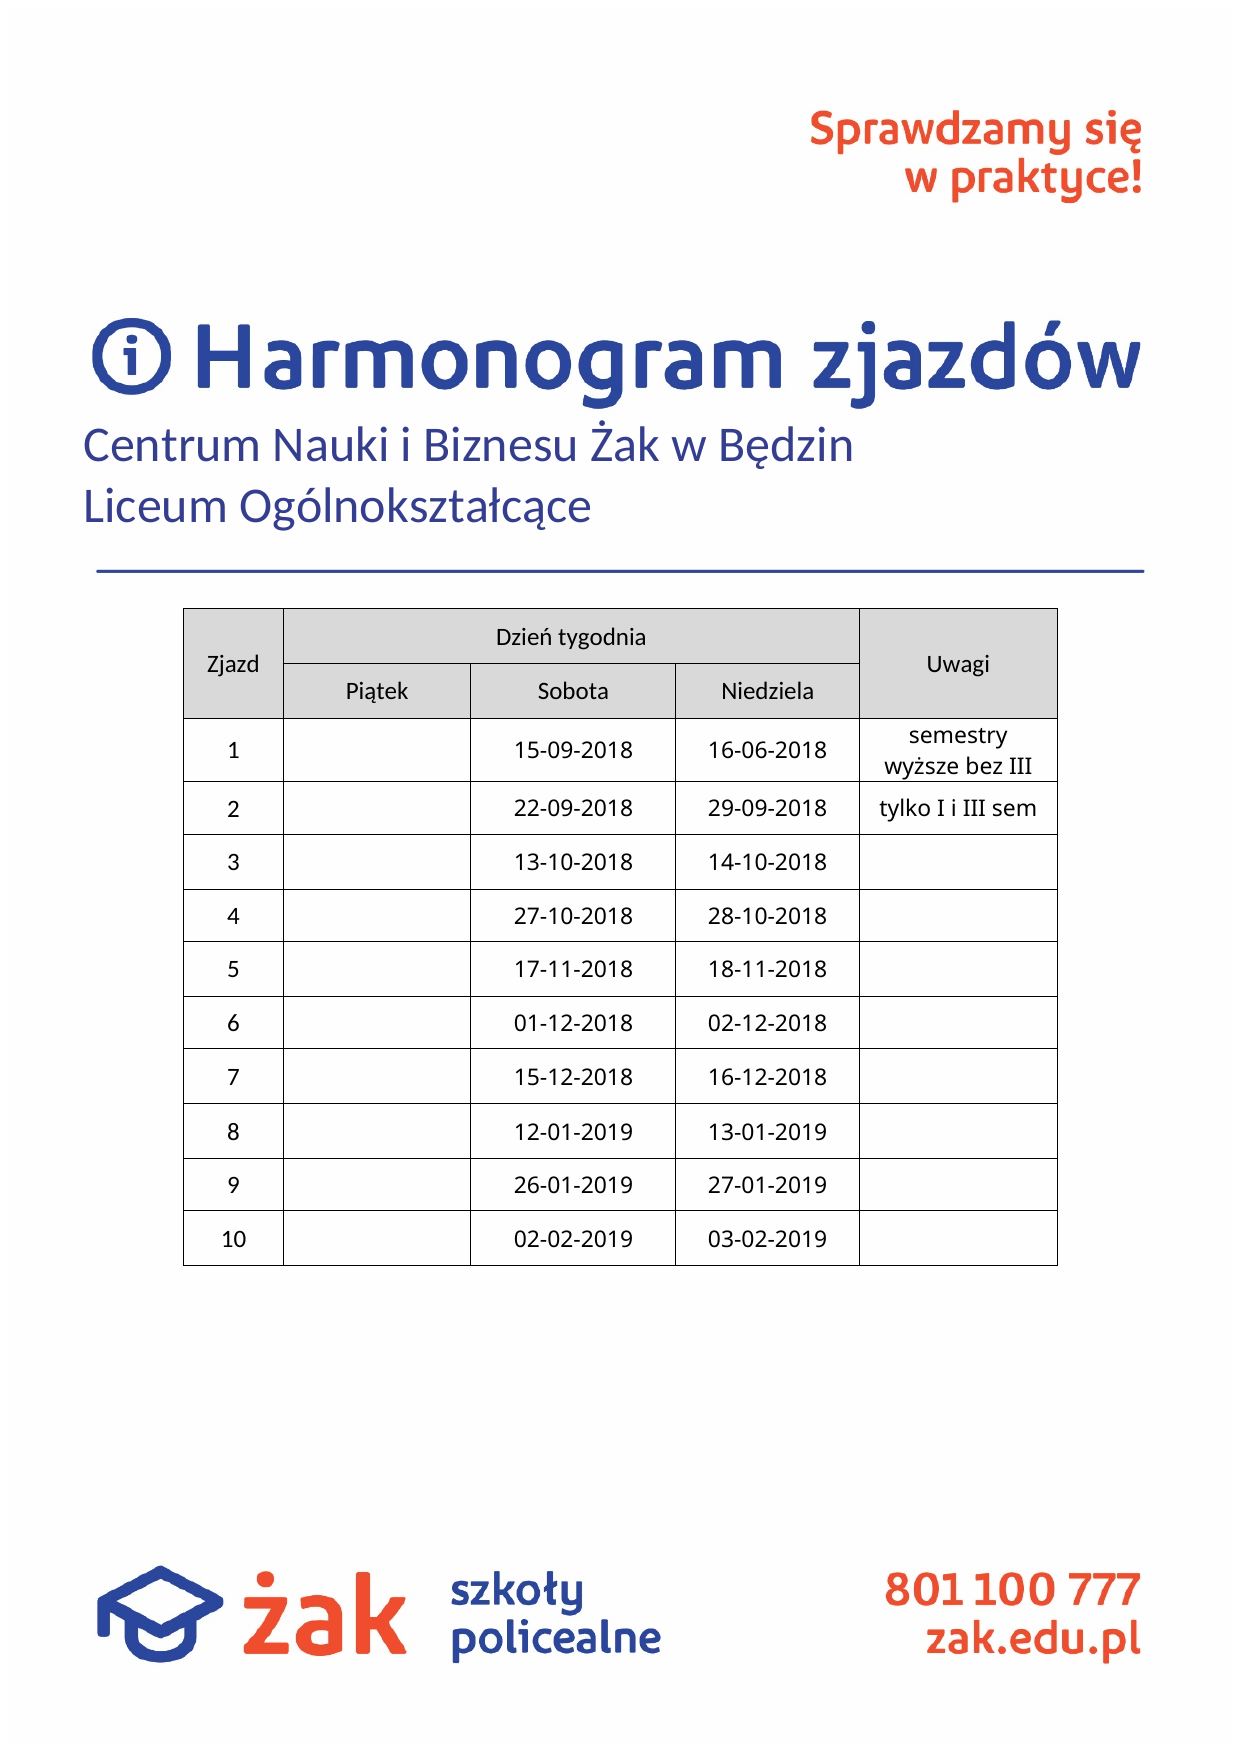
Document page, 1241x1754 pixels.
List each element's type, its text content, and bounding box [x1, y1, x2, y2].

table_cell [284, 835, 470, 888]
table_cell 27-01-2019 [676, 1159, 859, 1210]
table_cell 5 [184, 942, 283, 996]
table_cell 16-12-2018 [676, 1049, 859, 1103]
table_cell 15-12-2018 [471, 1049, 675, 1103]
table_cell 9 [184, 1159, 283, 1210]
table_cell 17-11-2018 [471, 942, 675, 996]
table_cell 3 [184, 835, 283, 888]
table_cell [860, 1104, 1057, 1158]
table_cell [860, 997, 1057, 1048]
table_header Dzień tygodnia [284, 609, 859, 663]
table_cell 03-02-2019 [676, 1211, 859, 1265]
table_cell [284, 1159, 470, 1210]
table_cell 8 [184, 1104, 283, 1158]
table_cell 7 [184, 1049, 283, 1103]
table_cell [284, 1211, 470, 1265]
table_cell Niedziela [676, 664, 859, 718]
table_cell [284, 1104, 470, 1158]
table_cell 28-10-2018 [676, 890, 859, 941]
table_header Uwagi [860, 609, 1057, 718]
table_cell 14-10-2018 [676, 835, 859, 888]
table_cell 4 [184, 890, 283, 941]
table_cell 13-10-2018 [471, 835, 675, 888]
table_cell 2 [184, 782, 283, 834]
table_cell [860, 1049, 1057, 1103]
table_cell 13-01-2019 [676, 1104, 859, 1158]
table_cell 01-12-2018 [471, 997, 675, 1048]
table_header Zjazd [184, 609, 283, 718]
table_cell 22-09-2018 [471, 782, 675, 834]
table_cell [284, 942, 470, 996]
table_cell 02-02-2019 [471, 1211, 675, 1265]
table_cell [860, 942, 1057, 996]
table_cell [284, 719, 470, 781]
table_cell 6 [184, 997, 283, 1048]
table_cell Sobota [471, 664, 675, 718]
table_cell 27-10-2018 [471, 890, 675, 941]
table_cell [284, 782, 470, 834]
table_cell [860, 1211, 1057, 1265]
table_cell 18-11-2018 [676, 942, 859, 996]
table_cell 15-09-2018 [471, 719, 675, 781]
table_cell 29-09-2018 [676, 782, 859, 834]
table_cell 10 [184, 1211, 283, 1265]
table_cell [284, 890, 470, 941]
picture [6, 9, 1234, 1745]
table_cell 12-01-2019 [471, 1104, 675, 1158]
table_cell 1 [184, 719, 283, 781]
table_cell [860, 835, 1057, 888]
table_cell 02-12-2018 [676, 997, 859, 1048]
table_cell [284, 997, 470, 1048]
table_cell semestry wyższe bez III [860, 719, 1057, 781]
table_cell [284, 1049, 470, 1103]
table_cell tylko I i III sem [860, 782, 1057, 834]
table_cell 26-01-2019 [471, 1159, 675, 1210]
table_cell 16-06-2018 [676, 719, 859, 781]
table_cell Piątek [284, 664, 470, 718]
table_cell [860, 890, 1057, 941]
table_cell [860, 1159, 1057, 1210]
